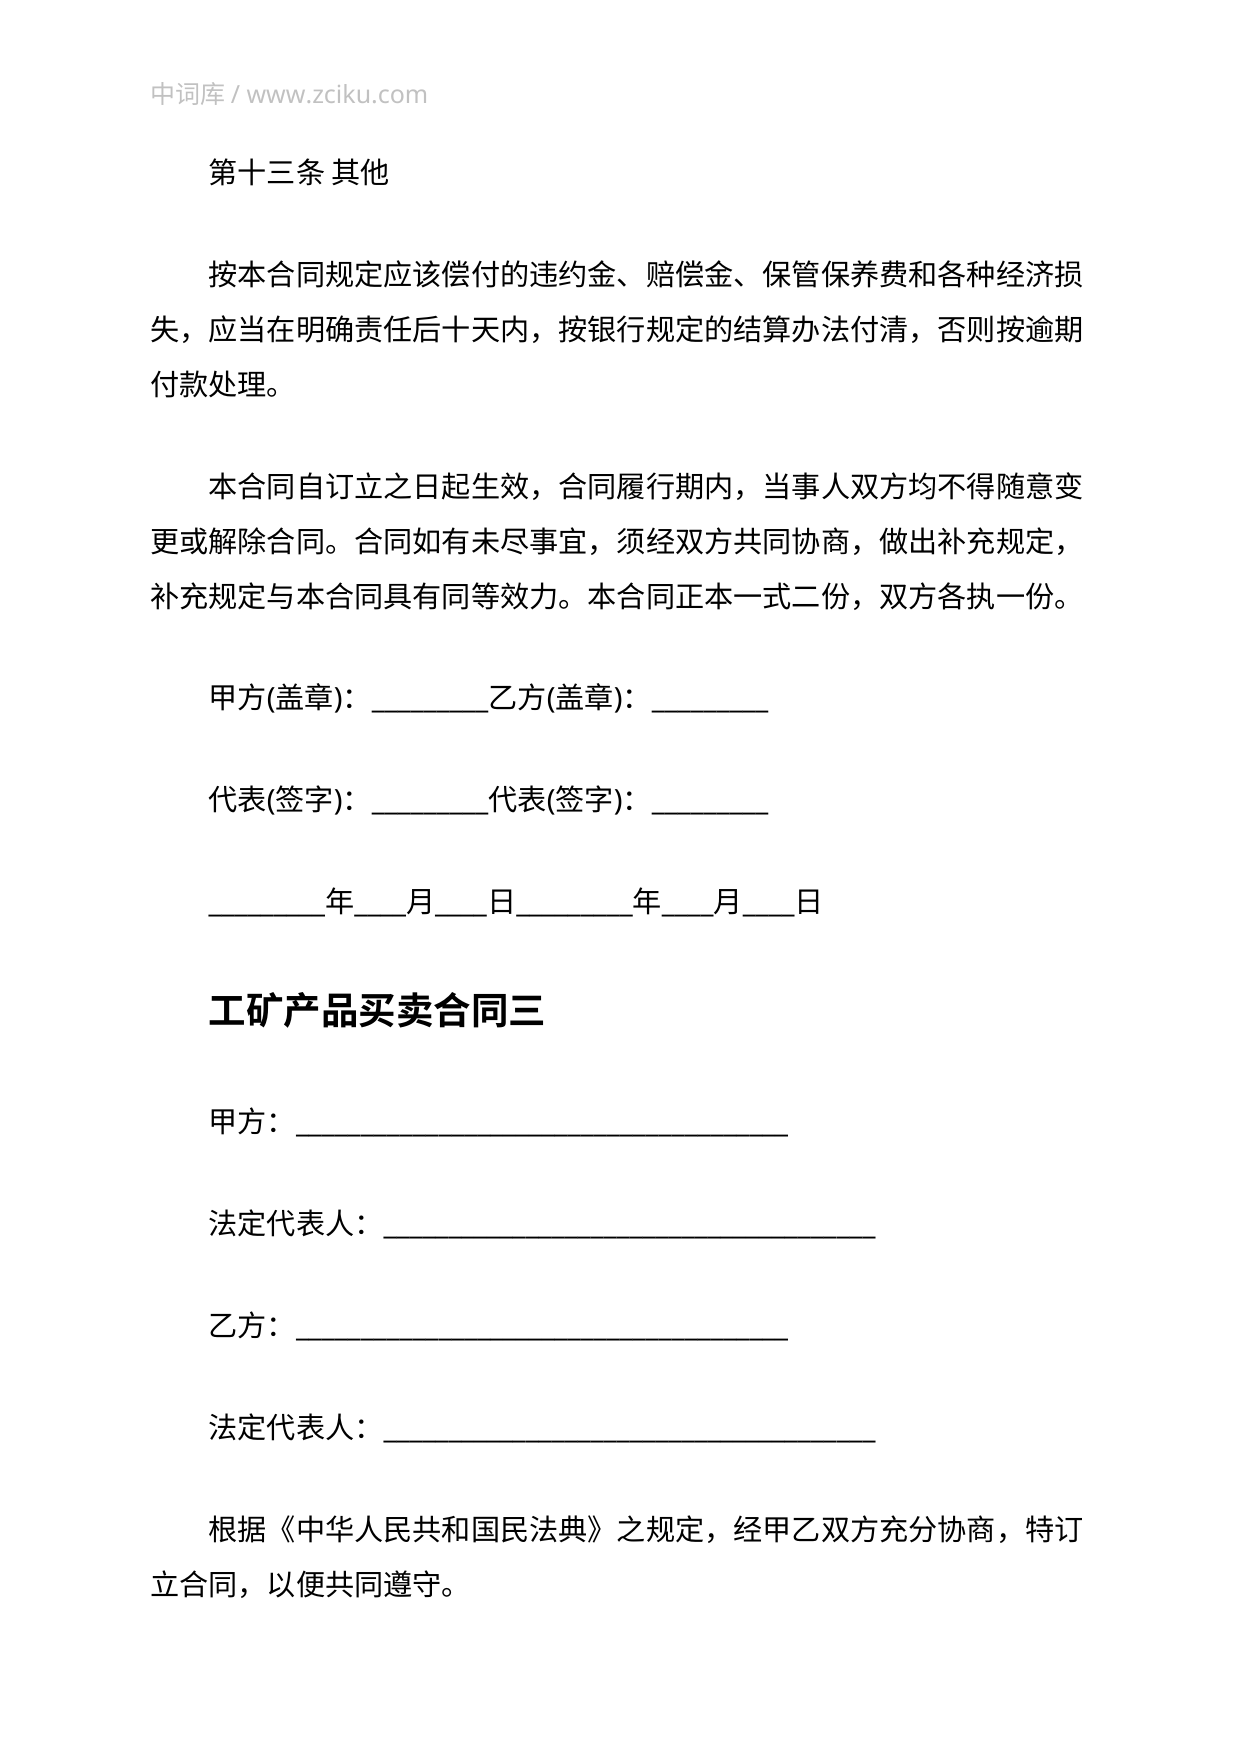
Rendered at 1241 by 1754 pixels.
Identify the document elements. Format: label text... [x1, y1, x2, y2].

text 法定代表人：______________________________________ [150, 1200, 1090, 1243]
text _________年____月____日_________年____月____日 [150, 879, 1090, 921]
text 法定代表人：______________________________________ [150, 1404, 1090, 1447]
text 甲方(盖章)：_________乙方(盖章)：_________ [150, 675, 1090, 717]
text 代表(签字)：_________代表(签字)：_________ [150, 777, 1090, 819]
text 工矿产品买卖合同三 [150, 981, 1090, 1035]
text 本合同自订立之日起生效，合同履行期内，当事人双方均不得随意变更或解除合同。合同如有未尽事宜，须经双方共同协商，做出补充规定，补充规定与本合同具有同等效力。本合同正本一式二份，双方各执一份。 [150, 463, 1090, 615]
text 第十三条 其他 [150, 150, 1090, 192]
text 甲方：______________________________________ [150, 1098, 1090, 1141]
text 按本合同规定应该偿付的违约金、赔偿金、保管保养费和各种经济损失，应当在明确责任后十天内，按银行规定的结算办法付清，否则按逾期付款处理。 [150, 252, 1090, 404]
text 乙方：______________________________________ [150, 1302, 1090, 1344]
text 根据《中华人民共和国民法典》之规定，经甲乙双方充分协商，特订立合同，以便共同遵守。 [150, 1506, 1090, 1603]
